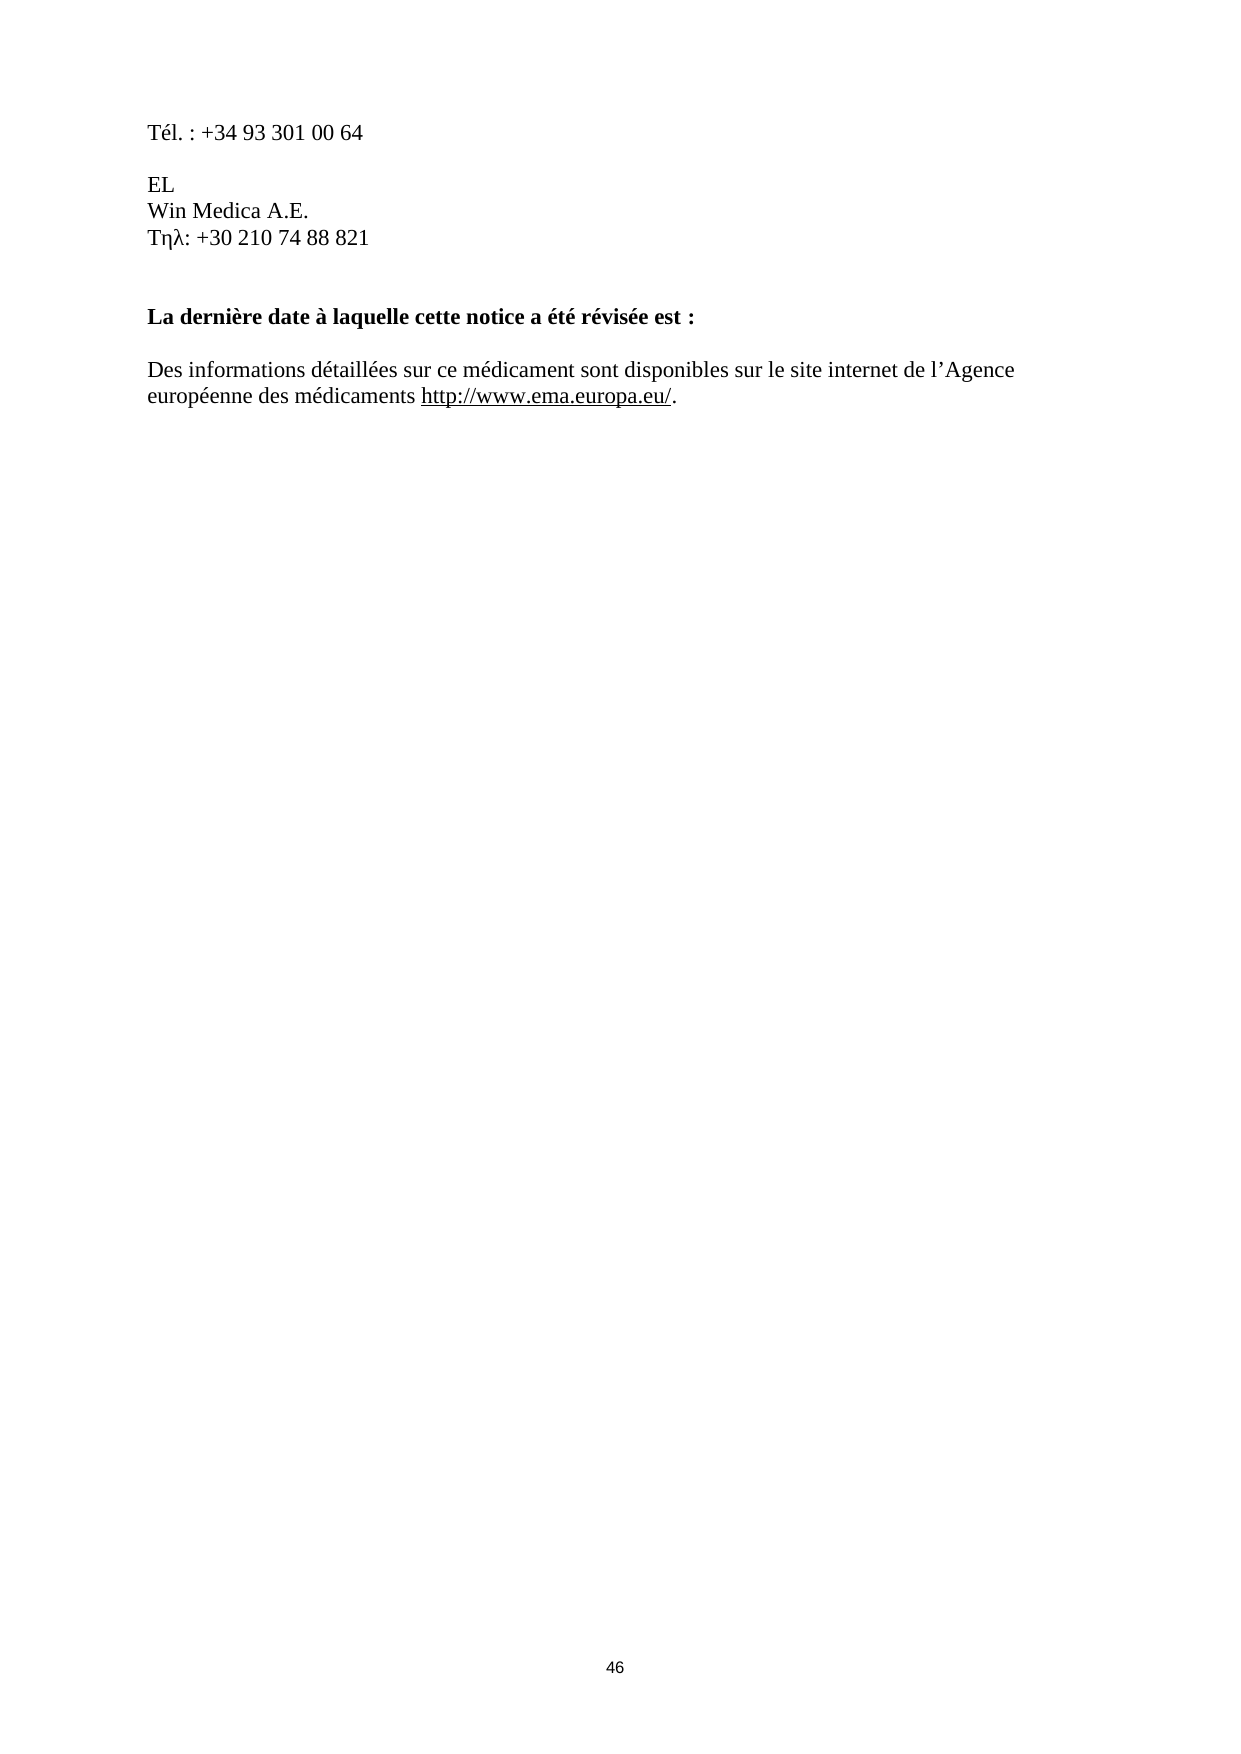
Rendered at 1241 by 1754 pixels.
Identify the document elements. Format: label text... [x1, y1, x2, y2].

text EL [147, 171, 1093, 198]
text Tél. : +34 93 301 00 64 [147, 118, 1093, 145]
text Τηλ: +30 210 74 88 821 [147, 224, 1093, 250]
text Win Medica Α.Ε. [147, 198, 1093, 224]
text La dernière date à laquelle cette notice a été révisée est : [147, 303, 1093, 329]
text Des informations détaillées sur ce médicament sont disponibles sur le site internet de l’Agence européenne des médicaments http://www.ema.europa.eu/. [147, 356, 1093, 408]
